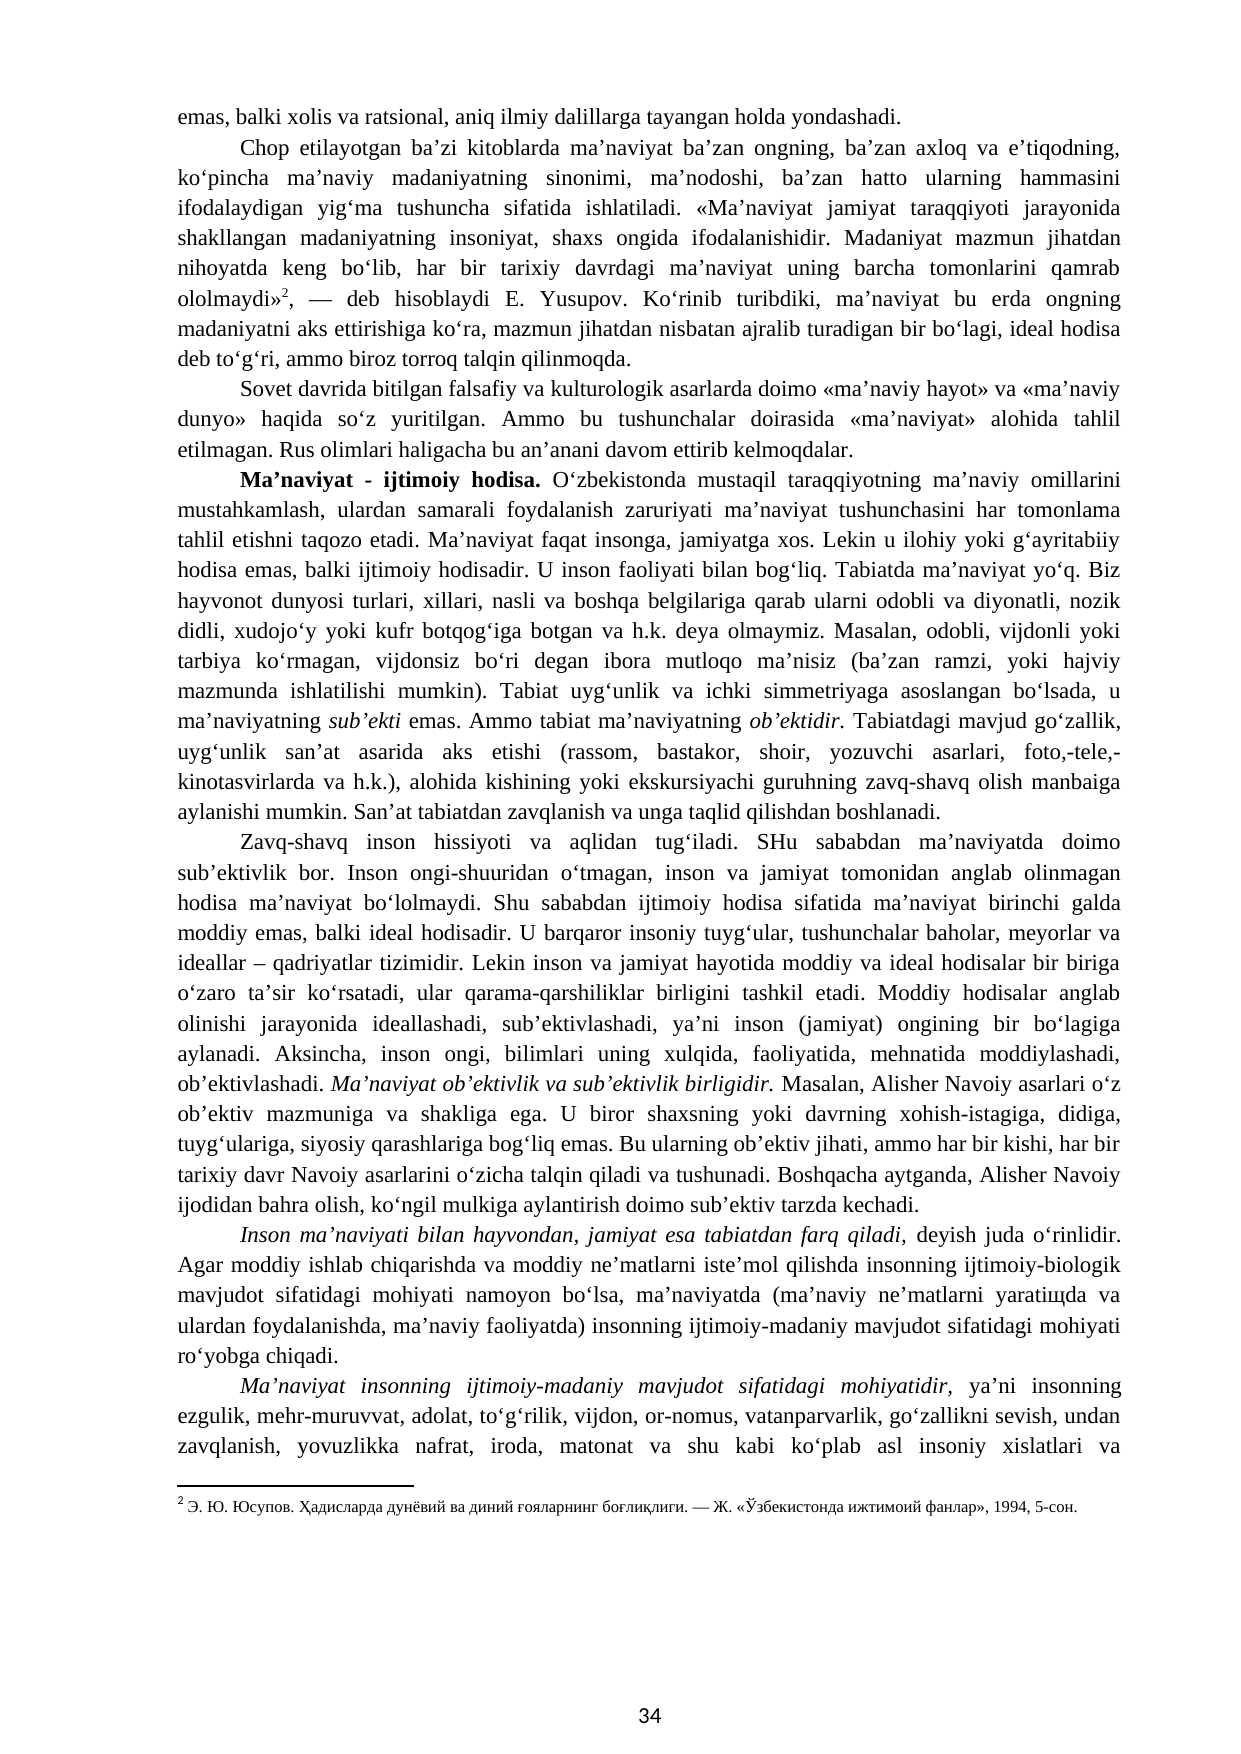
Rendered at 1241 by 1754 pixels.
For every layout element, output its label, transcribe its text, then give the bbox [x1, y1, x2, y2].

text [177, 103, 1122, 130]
text Zavq-shavq inson hissiyoti va aqlidan tug‘iladi. SHu sababdan ma’naviyatda doimo sub’ektivlik bor. Inson ongi-shuuridan o‘tmagan, inson va jamiyat tomonidan anglab olinmagan hodisa ma’naviyat bo‘lolmaydi. Shu sababdan ijtimoiy hodisa sifatida ma’naviyat birinchi galda moddiy emas, balki ideal hodisadir. U barqaror insoniy tuyg‘ular, tushunchalar baholar, meyorlar va ideallar – qadriyatlar tizimidir. Lekin inson va jamiyat hayotida moddiy va ideal hodisalar bir biriga o‘zaro ta’sir ko‘rsatadi, ular qarama-qarshiliklar birligini tashkil etadi. Moddiy hodisalar anglab olinishi jarayonida ideallashadi, sub’ektivlashadi, ya’ni inson (jamiyat) ongining bir bo‘lagiga aylanadi. Aksincha, inson ongi, bilimlari uning xulqida, faoliyatida, mehnatida moddiylashadi, ob’ektivlashadi. Ma’naviyat ob’ektivlik va sub’ektivlik birligidir. Masalan, Alisher Navoiy asarlari o‘z ob’ektiv mazmuniga va shakliga ega. U biror shaxsning yoki davrning xohish-istagiga, didiga, tuyg‘ulariga, siyosiy qarashlariga bog‘liq emas. Bu ularning ob’ektiv jihati, ammo har bir kishi, har bir tarixiy davr Navoiy asarlarini o‘zicha talqin qiladi va tushunadi. Boshqacha aytganda, Alisher Navoiy ijodidan bahra olish, ko‘ngil mulkiga aylantirish doimo sub’ektiv tarzda kechadi. [177, 828, 1122, 1217]
text Inson ma’naviyati bilan hayvondan, jamiyat esa tabiatdan farq qiladi, deyish juda o‘rinlidir. Agar moddiy ishlab chiqarishda va moddiy ne’matlarni iste’mol qilishda insonning ijtimoiy-biologik mavjudot sifatidagi mohiyati namoyon bo‘lsa, ma’naviyatda (ma’naviy ne’matlarni yaratiщda va ulardan foydalanishda, ma’naviy faoliyatda) insonning ijtimoiy-madaniy mavjudot sifatidagi mohiyati ro‘yobga chiqadi. [177, 1221, 1122, 1368]
text Chop etilayotgan ba’zi kitoblarda ma’naviyat ba’zan ongning, ba’zan axloq va e’tiqodning, ko‘pincha ma’naviy madaniyatning sinonimi, ma’nodoshi, ba’zan hatto ularning hammasini ifodalaydigan yig‘ma tushuncha sifatida ishlatiladi. «Ma’naviyat jamiyat taraqqiyoti jarayonida shakllangan madaniyatning insoniyat, shaxs ongida ifodalanishidir. Madaniyat mazmun jihatdan nihoyatda keng bo‘lib, har bir tarixiy davrdagi ma’naviyat uning barcha tomonlarini qamrab ololmaydi», — deb hisoblaydi E. Yusupov. Ko‘rinib turibdiki, ma’naviyat bu erda ongning madaniyatni aks ettirishiga ko‘ra, mazmun jihatdan nisbatan ajralib turadigan bir bo‘lagi, ideal hodisa deb to‘g‘ri, ammo biroz torroq talqin qilinmoqda. [177, 134, 1122, 371]
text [177, 1372, 1122, 1459]
text Sovet davrida bitilgan falsafiy va kulturologik asarlarda doimo «ma’naviy hayot» va «ma’naviy dunyo» haqida so‘z yuritilgan. Ammo bu tushunchalar doirasida «ma’naviyat» alohida tahlil etilmagan. Rus olimlari haligacha bu an’anani davom ettirib kelmoqdalar. [177, 375, 1122, 462]
text Ma’naviyat - ijtimoiy hodisa. O‘zbekistonda mustaqil taraqqiyotning ma’naviy omillarini mustahkamlash, ulardan samarali foydalanish zaruriyati ma’naviyat tushunchasini har tomonlama tahlil etishni taqozo etadi. Ma’naviyat faqat insonga, jamiyatga xos. Lekin u ilohiy yoki g‘ayritabiiy hodisa emas, balki ijtimoiy hodisadir. U inson faoliyati bilan bog‘liq. Tabiatda ma’naviyat yo‘q. Biz hayvonot dunyosi turlari, xillari, nasli va boshqa belgilariga qarab ularni odobli va diyonatli, nozik didli, xudojo‘y yoki kufr botqog‘iga botgan va h.k. deya olmaymiz. Masalan, odobli, vijdonli yoki tarbiya ko‘rmagan, vijdonsiz bo‘ri degan ibora mutloqo ma’nisiz (ba’zan ramzi, yoki hajviy mazmunda ishlatilishi mumkin). Tabiat uyg‘unlik va ichki simmetriyaga asoslangan bo‘lsada, u ma’naviyatning sub’ekti emas. Ammo tabiat ma’naviyatning ob’ektidir. Tabiatdagi mavjud go‘zallik, uyg‘unlik san’at asarida aks etishi (rassom, bastakor, shoir, yozuvchi asarlari, foto,-tele,-kinotasvirlarda va h.k.), alohida kishining yoki ekskursiyachi guruhning zavq-shavq olish manbaiga aylanishi mumkin. San’at tabiatdan zavqlanish va unga taqlid qilishdan boshlanadi. [177, 466, 1122, 824]
